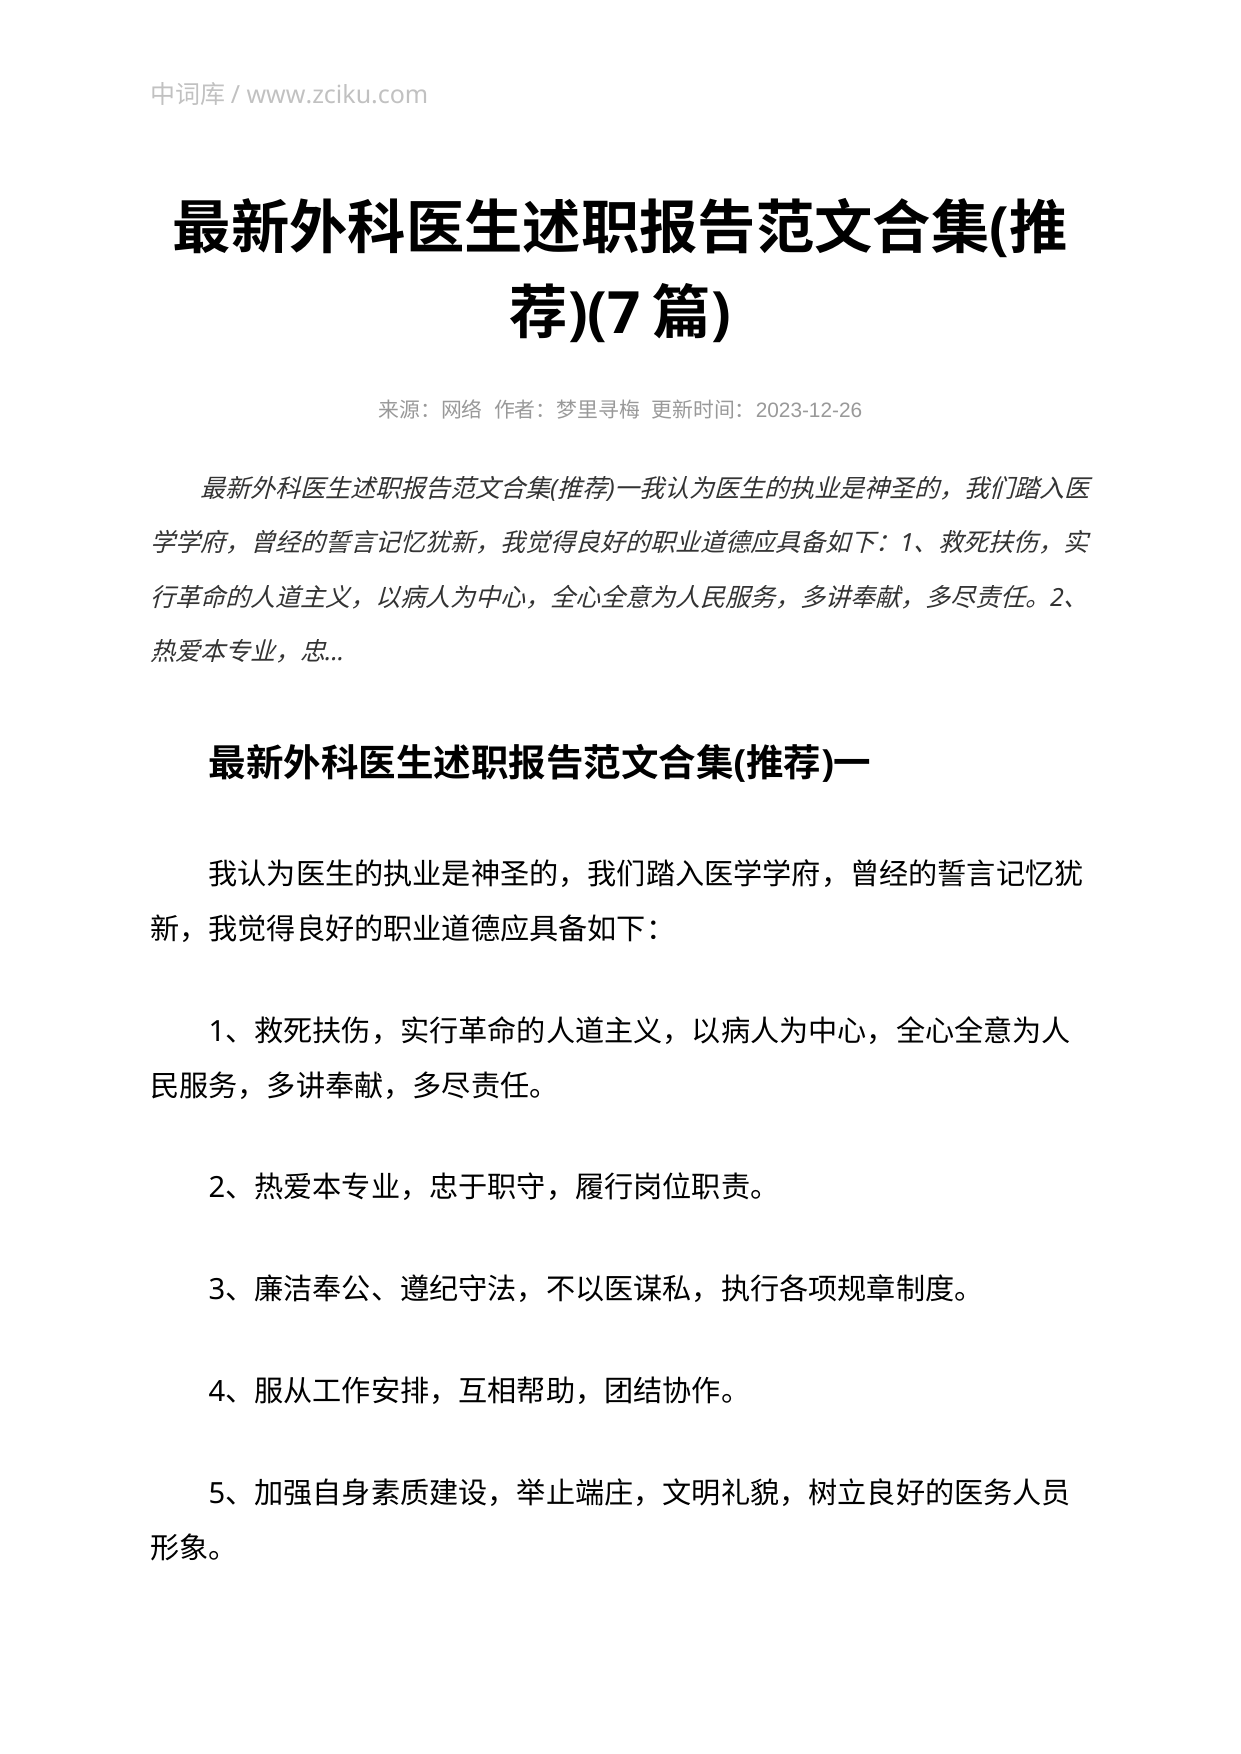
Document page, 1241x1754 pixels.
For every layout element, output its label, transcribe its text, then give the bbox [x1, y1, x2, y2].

subtitle 最新外科医生述职报告范文合集(推荐)(7篇) [150, 181, 1090, 351]
text 1、救死扶伤，实行革命的人道主义，以病人为中心，全心全意为人民服务，多讲奉献，多尽责任。 [150, 1007, 1090, 1104]
text 3、廉洁奉公、遵纪守法，不以医谋私，执行各项规章制度。 [150, 1266, 1090, 1308]
text 来源：网络 作者：梦里寻梅 更新时间：2023-12-26 [150, 398, 1090, 422]
text 4、服从工作安排，互相帮助，团结协作。 [150, 1368, 1090, 1410]
text 最新外科医生述职报告范文合集(推荐)一 [150, 733, 1090, 787]
text 2、热爱本专业，忠于职守，履行岗位职责。 [150, 1164, 1090, 1206]
text 5、加强自身素质建设，举止端庄，文明礼貌，树立良好的医务人员形象。 [150, 1470, 1090, 1567]
text 我认为医生的执业是神圣的，我们踏入医学学府，曾经的誓言记忆犹新，我觉得良好的职业道德应具备如下： [150, 851, 1090, 948]
text 最新外科医生述职报告范文合集(推荐)一我认为医生的执业是神圣的，我们踏入医学学府，曾经的誓言记忆犹新，我觉得良好的职业道德应具备如下：1、救死扶伤，实行革命的人道主义，以病人为中心，全心全意为人民服务，多讲奉献，多尽责任。2、热爱本专业，忠... [150, 468, 1090, 668]
